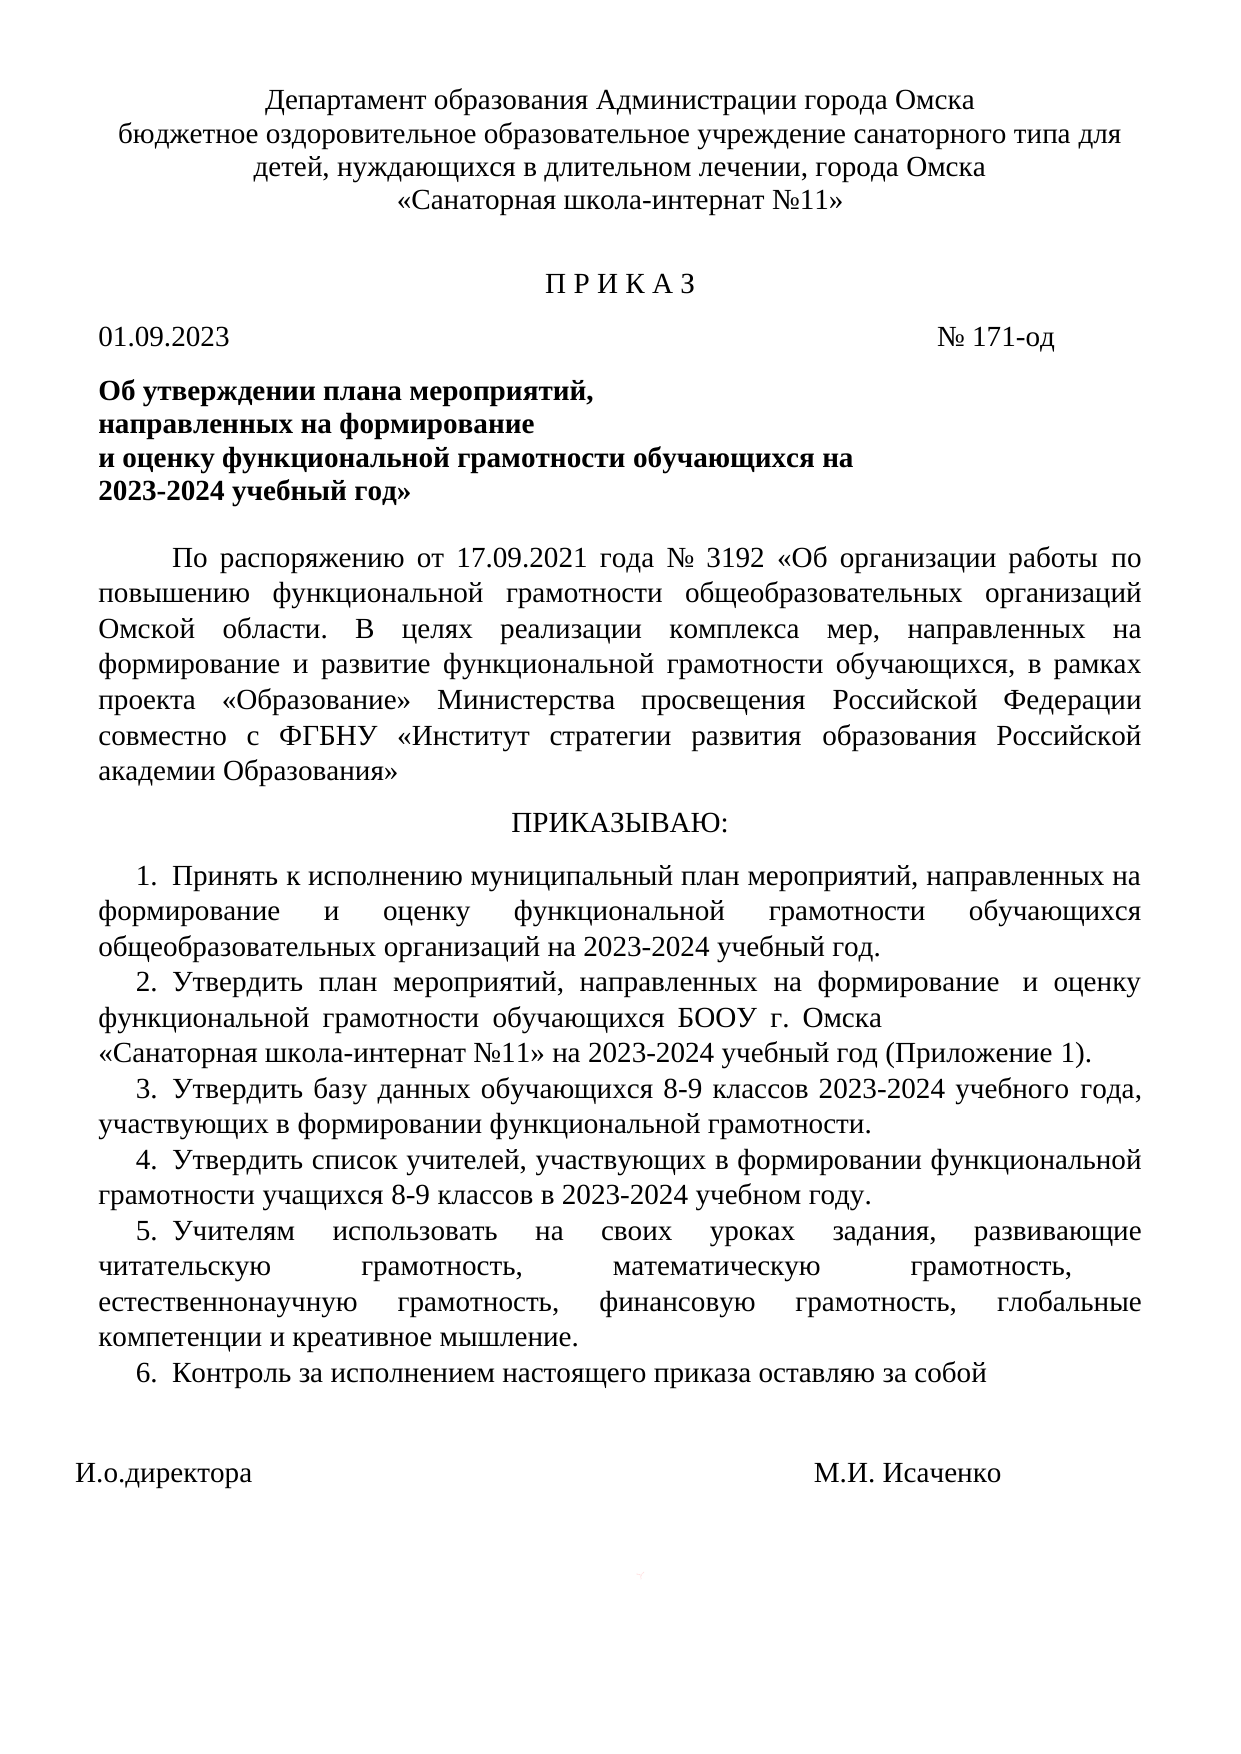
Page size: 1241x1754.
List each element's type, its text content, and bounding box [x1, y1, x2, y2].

text «Санаторная школа-интернат №11» [108, 183, 1131, 216]
text По распоряжению от 17.09.2021 года № 3192 «Об организации работы по повышению функциональной грамотности общеобразовательных организаций Омской области. В целях реализации комплекса мер, направленных на формирование и развитие функциональной грамотности обучающихся, в рамках проекта «Образование» Министерства просвещения Российской Федерации совместно с ФГБНУ «Институт стратегии развития образования Российской академии Образования» [98, 540, 1141, 787]
text И.о.директора М.И. Исаченко [75, 1456, 1165, 1489]
text ПРИКАЗЫВАЮ: [108, 805, 1131, 839]
list Утвердить базу данных обучающихся 8-9 классов 2023-2024 учебного года, участвующих в формировании функциональной грамотности. [98, 1071, 1142, 1140]
text «Санаторная школа-интернат №11» на 2023-2024 учебный год (Приложение 1). [98, 1035, 1142, 1069]
text 01.09.2023 № 171-од [98, 319, 1165, 353]
list Учителям использовать на своих уроках задания, развивающие читательскую грамотность, математическую грамотность, естественнонаучную грамотность, финансовую грамотность, глобальные компетенции и креативное мышление. [98, 1213, 1142, 1353]
title Об утверждении плана мероприятий, направленных на формирование [98, 373, 664, 440]
text Департамент образования Администрации города Омска [108, 82, 1131, 116]
list Утвердить список учителей, участвующих в формировании функциональной грамотности учащихся 8-9 классов в 2023-2024 учебном году. [98, 1142, 1142, 1211]
text бюджетное оздоровительное образовательное учреждение санаторного типа для детей, нуждающихся в длительном лечении, города Омска [108, 116, 1130, 183]
list Утвердить план мероприятий, направленных на формирование и оценку функциональной грамотности обучающихся БООУ г. Омска [98, 964, 1141, 1033]
list Контроль за исполнением настоящего приказа оставляю за собой [136, 1355, 1165, 1388]
list Принять к исполнению муниципальный план мероприятий, направленных на формирование и оценку функциональной грамотности обучающихся общеобразовательных организаций на 2023-2024 учебный год. [98, 858, 1141, 962]
text П Р И К А З [108, 266, 1131, 300]
title и оценку функциональной грамотности обучающихся на 2023-2024 учебный год» [98, 440, 874, 507]
